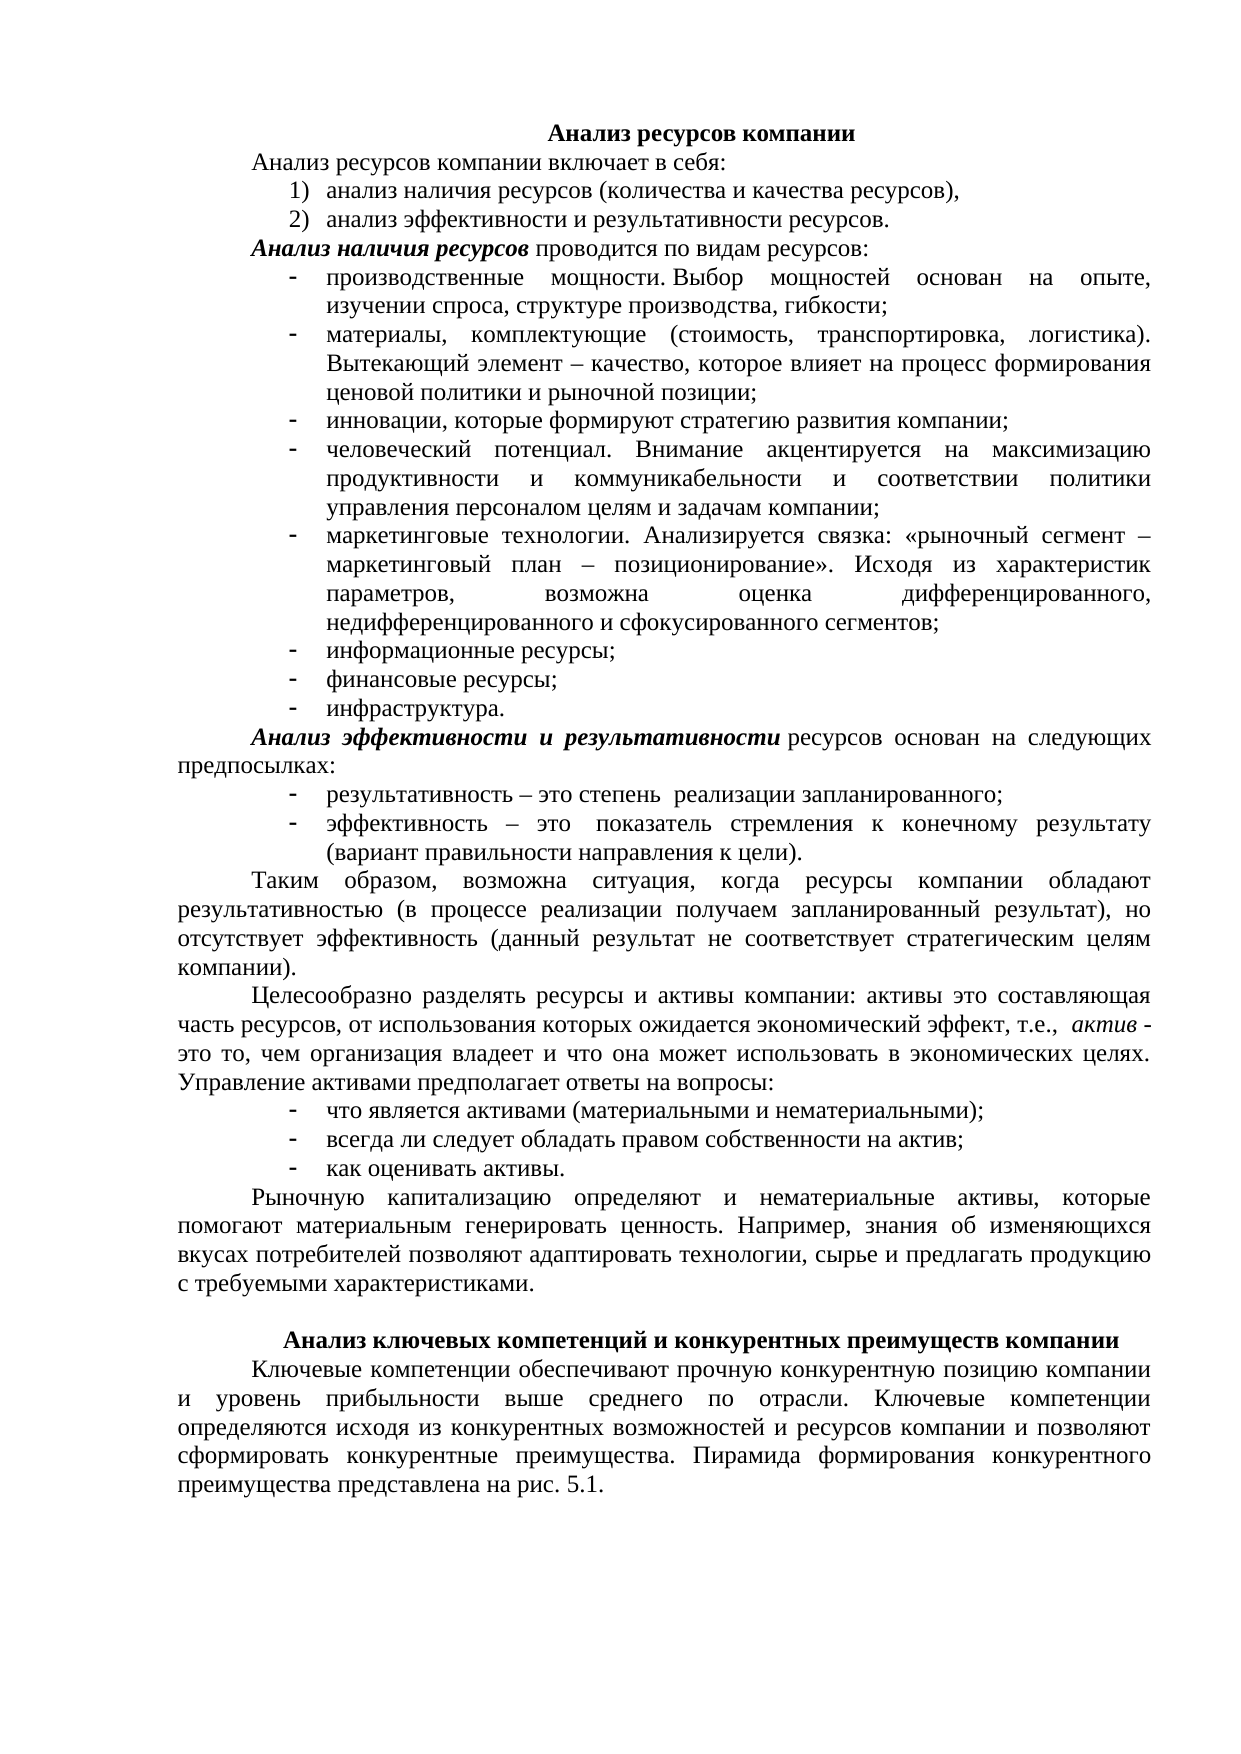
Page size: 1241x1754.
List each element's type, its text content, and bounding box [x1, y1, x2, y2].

list анализ наличия ресурсов (количества и качества ресурсов), [288, 176, 1152, 204]
list результативность – это степень реализации запланированного; [288, 779, 1152, 808]
list производственные мощности. Выбор мощностей основан на опыте, изучении спроса, структуре производства, гибкости; [288, 262, 1152, 319]
text Таким образом, возможна ситуация, когда ресурсы компании обладают результативностью (в процессе реализации получаем запланированный результат), но отсутствует эффективность (данный результат не соответствует стратегическим целям компании). [177, 866, 1152, 981]
list маркетинговые технологии. Анализируется связка: «рыночный сегмент – маркетинговый план – позиционирование». Исходя из характеристик параметров, возможна оценка дифференцированного, недифференцированного и сфокусированного сегментов; [288, 521, 1152, 636]
list анализ эффективности и результативности ресурсов. [288, 204, 1152, 233]
list эффективность – это показатель стремления к конечному результату (вариант правильности направления к цели). [288, 808, 1152, 866]
text Анализ наличия ресурсов проводится по видам ресурсов: [177, 233, 1152, 262]
text Целесообразно разделять ресурсы и активы компании: активы это составляющая часть ресурсов, от использования которых ожидается экономический эффект, т.е., актив - это то, чем организация владеет и что она может использовать в экономических целях. Управление активами предполагает ответы на вопросы: [177, 981, 1152, 1096]
list материалы, комплектующие (стоимость, транспортировка, логистика). Вытекающий элемент – качество, которое влияет на процесс формирования ценовой политики и рыночной позиции; [288, 319, 1152, 406]
text Рыночную капитализацию определяют и нематериальные активы, которые помогают материальным генерировать ценность. Например, знания об изменяющихся вкусах потребителей позволяют адаптировать технологии, сырье и предлагать продукцию с требуемыми характеристиками. [177, 1182, 1152, 1297]
list финансовые ресурсы; [288, 664, 1152, 693]
list человеческий потенциал. Внимание акцентируется на максимизацию продуктивности и коммуникабельности и соответствии политики управления персоналом целям и задачам компании; [288, 434, 1152, 521]
text Анализ ресурсов компании включает в себя: [177, 147, 1152, 176]
text Анализ эффективности и результативности ресурсов основан на следующих предпосылках: [177, 722, 1152, 779]
text Анализ ключевых компетенций и конкурентных преимуществ компании [177, 1326, 1152, 1354]
list как оценивать активы. [288, 1153, 1152, 1182]
list инфраструктура. [288, 693, 1152, 722]
list всегда ли следует обладать правом собственности на актив; [288, 1124, 1152, 1153]
list информационные ресурсы; [288, 636, 1152, 664]
list инновации, которые формируют стратегию развития компании; [288, 406, 1152, 434]
text Ключевые компетенции обеспечивают прочную конкурентную позицию компании и уровень прибыльности выше среднего по отрасли. Ключевые компетенции определяются исходя из конкурентных возможностей и ресурсов компании и позволяют сформировать конкурентные преимущества. Пирамида формирования конкурентного преимущества представлена на рис. 5.1. [177, 1354, 1152, 1498]
subtitle Анализ ресурсов компании [177, 118, 1152, 147]
list что является активами (материальными и нематериальными); [288, 1096, 1152, 1124]
